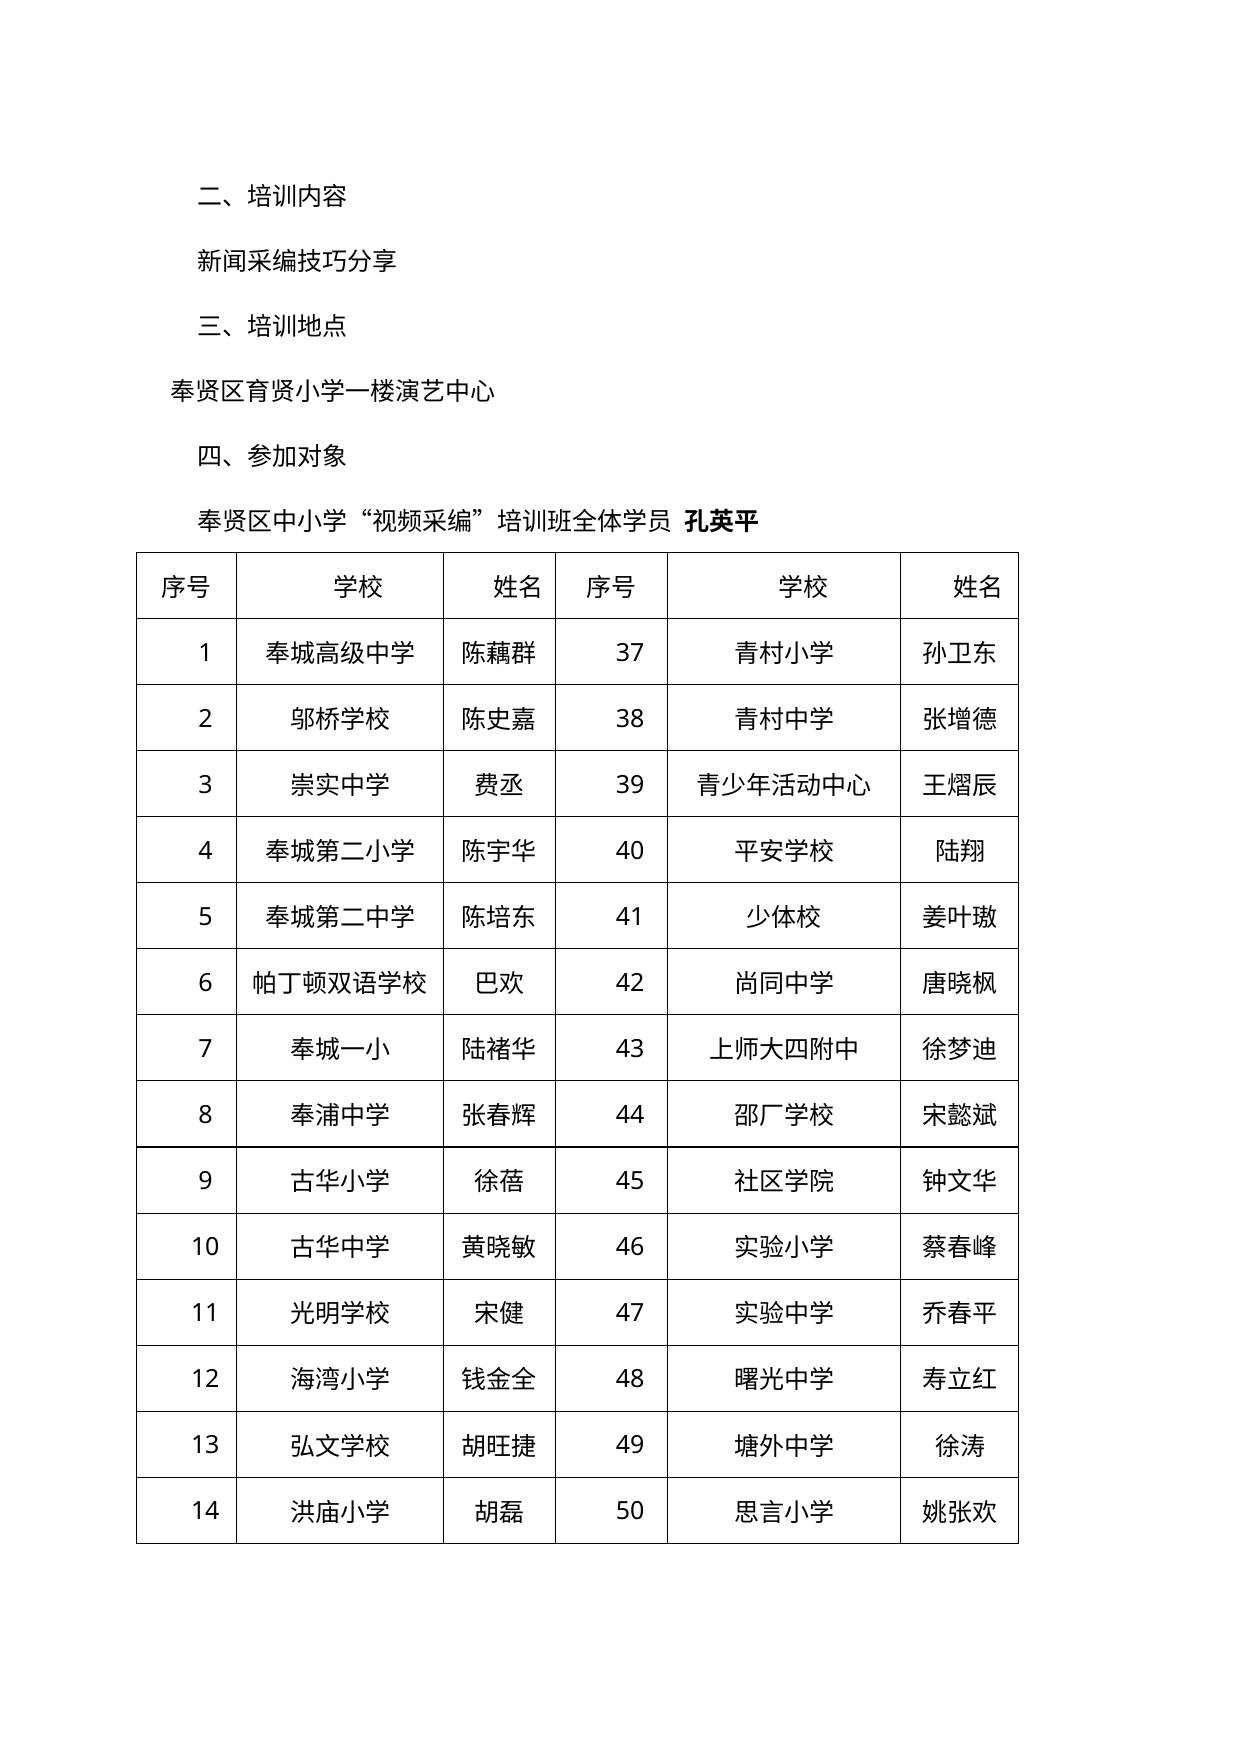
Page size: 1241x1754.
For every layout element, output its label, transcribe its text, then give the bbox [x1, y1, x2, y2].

table_header 序号 [137, 553, 236, 618]
table_cell 弘文学校 [237, 1412, 443, 1477]
table_cell 邬桥学校 [237, 685, 443, 750]
table_cell 陆翔 [901, 817, 1018, 882]
table_cell 42 [556, 949, 667, 1014]
table_cell 41 [556, 883, 667, 948]
table_cell 平安学校 [668, 817, 900, 882]
table_cell 11 [137, 1280, 236, 1344]
text 奉贤区育贤小学一楼演艺中心 [148, 357, 1092, 422]
table_cell 陆褚华 [444, 1015, 555, 1080]
table_cell 宋懿斌 [901, 1081, 1018, 1146]
table_cell 钱金全 [444, 1346, 555, 1411]
table_cell 43 [556, 1015, 667, 1080]
table_cell 黄晓敏 [444, 1214, 555, 1278]
table_cell 7 [137, 1015, 236, 1080]
table_cell 14 [137, 1478, 236, 1543]
text 新闻采编技巧分享 [148, 227, 1092, 292]
table_cell 奉城高级中学 [237, 619, 443, 684]
table_cell 实验小学 [668, 1214, 900, 1278]
table_cell 洪庙小学 [237, 1478, 443, 1543]
table_cell 徐梦迪 [901, 1015, 1018, 1080]
table_cell 尚同中学 [668, 949, 900, 1014]
table_cell 姜叶璈 [901, 883, 1018, 948]
table_cell 古华小学 [237, 1148, 443, 1212]
table_cell 少体校 [668, 883, 900, 948]
table_cell 胡旺捷 [444, 1412, 555, 1477]
table_cell 49 [556, 1412, 667, 1477]
table_cell 6 [137, 949, 236, 1014]
table_cell 寿立红 [901, 1346, 1018, 1411]
table_cell 奉浦中学 [237, 1081, 443, 1146]
table_cell 唐晓枫 [901, 949, 1018, 1014]
table_cell 奉城第二中学 [237, 883, 443, 948]
table_cell 海湾小学 [237, 1346, 443, 1411]
table_cell 陈藕群 [444, 619, 555, 684]
text 二、培训内容 [148, 162, 1092, 227]
table_cell 胡磊 [444, 1478, 555, 1543]
table_cell 50 [556, 1478, 667, 1543]
table_cell 钟文华 [901, 1148, 1018, 1212]
table_cell 青少年活动中心 [668, 751, 900, 816]
table_cell 13 [137, 1412, 236, 1477]
table_cell 蔡春峰 [901, 1214, 1018, 1278]
table_cell 奉城一小 [237, 1015, 443, 1080]
table_cell 44 [556, 1081, 667, 1146]
table_cell 孙卫东 [901, 619, 1018, 684]
table_cell 46 [556, 1214, 667, 1278]
table_cell 邵厂学校 [668, 1081, 900, 1146]
table_cell 古华中学 [237, 1214, 443, 1278]
table_cell 8 [137, 1081, 236, 1146]
table_cell 3 [137, 751, 236, 816]
table_cell 47 [556, 1280, 667, 1344]
table_cell 张春辉 [444, 1081, 555, 1146]
table_cell 光明学校 [237, 1280, 443, 1344]
table_cell 12 [137, 1346, 236, 1411]
table_header 学校 [668, 553, 900, 618]
table_cell 45 [556, 1148, 667, 1212]
table_cell 宋健 [444, 1280, 555, 1344]
table_cell 塘外中学 [668, 1412, 900, 1477]
table_cell 崇实中学 [237, 751, 443, 816]
table_cell 青村小学 [668, 619, 900, 684]
table_cell 巴欢 [444, 949, 555, 1014]
table_cell 2 [137, 685, 236, 750]
table_cell 徐蓓 [444, 1148, 555, 1212]
table_cell 费丞 [444, 751, 555, 816]
table_cell 社区学院 [668, 1148, 900, 1212]
table_cell 39 [556, 751, 667, 816]
table_cell 上师大四附中 [668, 1015, 900, 1080]
table_cell 5 [137, 883, 236, 948]
table_cell 张增德 [901, 685, 1018, 750]
table_cell 10 [137, 1214, 236, 1278]
table_cell 王熠辰 [901, 751, 1018, 816]
table_cell 48 [556, 1346, 667, 1411]
table_cell 37 [556, 619, 667, 684]
table_cell 徐涛 [901, 1412, 1018, 1477]
table_cell 1 [137, 619, 236, 684]
table_cell 乔春平 [901, 1280, 1018, 1344]
table_cell 40 [556, 817, 667, 882]
text 三、培训地点 [148, 292, 1092, 357]
table_cell 奉城第二小学 [237, 817, 443, 882]
table_cell 思言小学 [668, 1478, 900, 1543]
table_cell 实验中学 [668, 1280, 900, 1344]
text 四、参加对象 [148, 422, 1092, 487]
table_cell 姚张欢 [901, 1478, 1018, 1543]
table_cell 陈史嘉 [444, 685, 555, 750]
table_cell 陈宇华 [444, 817, 555, 882]
table_cell 青村中学 [668, 685, 900, 750]
text 奉贤区中小学“视频采编”培训班全体学员 孔英平 [148, 487, 1092, 552]
table_cell 曙光中学 [668, 1346, 900, 1411]
table_header 序号 [556, 553, 667, 618]
table_cell 38 [556, 685, 667, 750]
table_header 姓名 [901, 553, 1018, 618]
table_cell 陈培东 [444, 883, 555, 948]
table_cell 帕丁顿双语学校 [237, 949, 443, 1014]
table_cell 4 [137, 817, 236, 882]
table_cell 9 [137, 1148, 236, 1212]
table_header 姓名 [444, 553, 555, 618]
table_header 学校 [237, 553, 443, 618]
